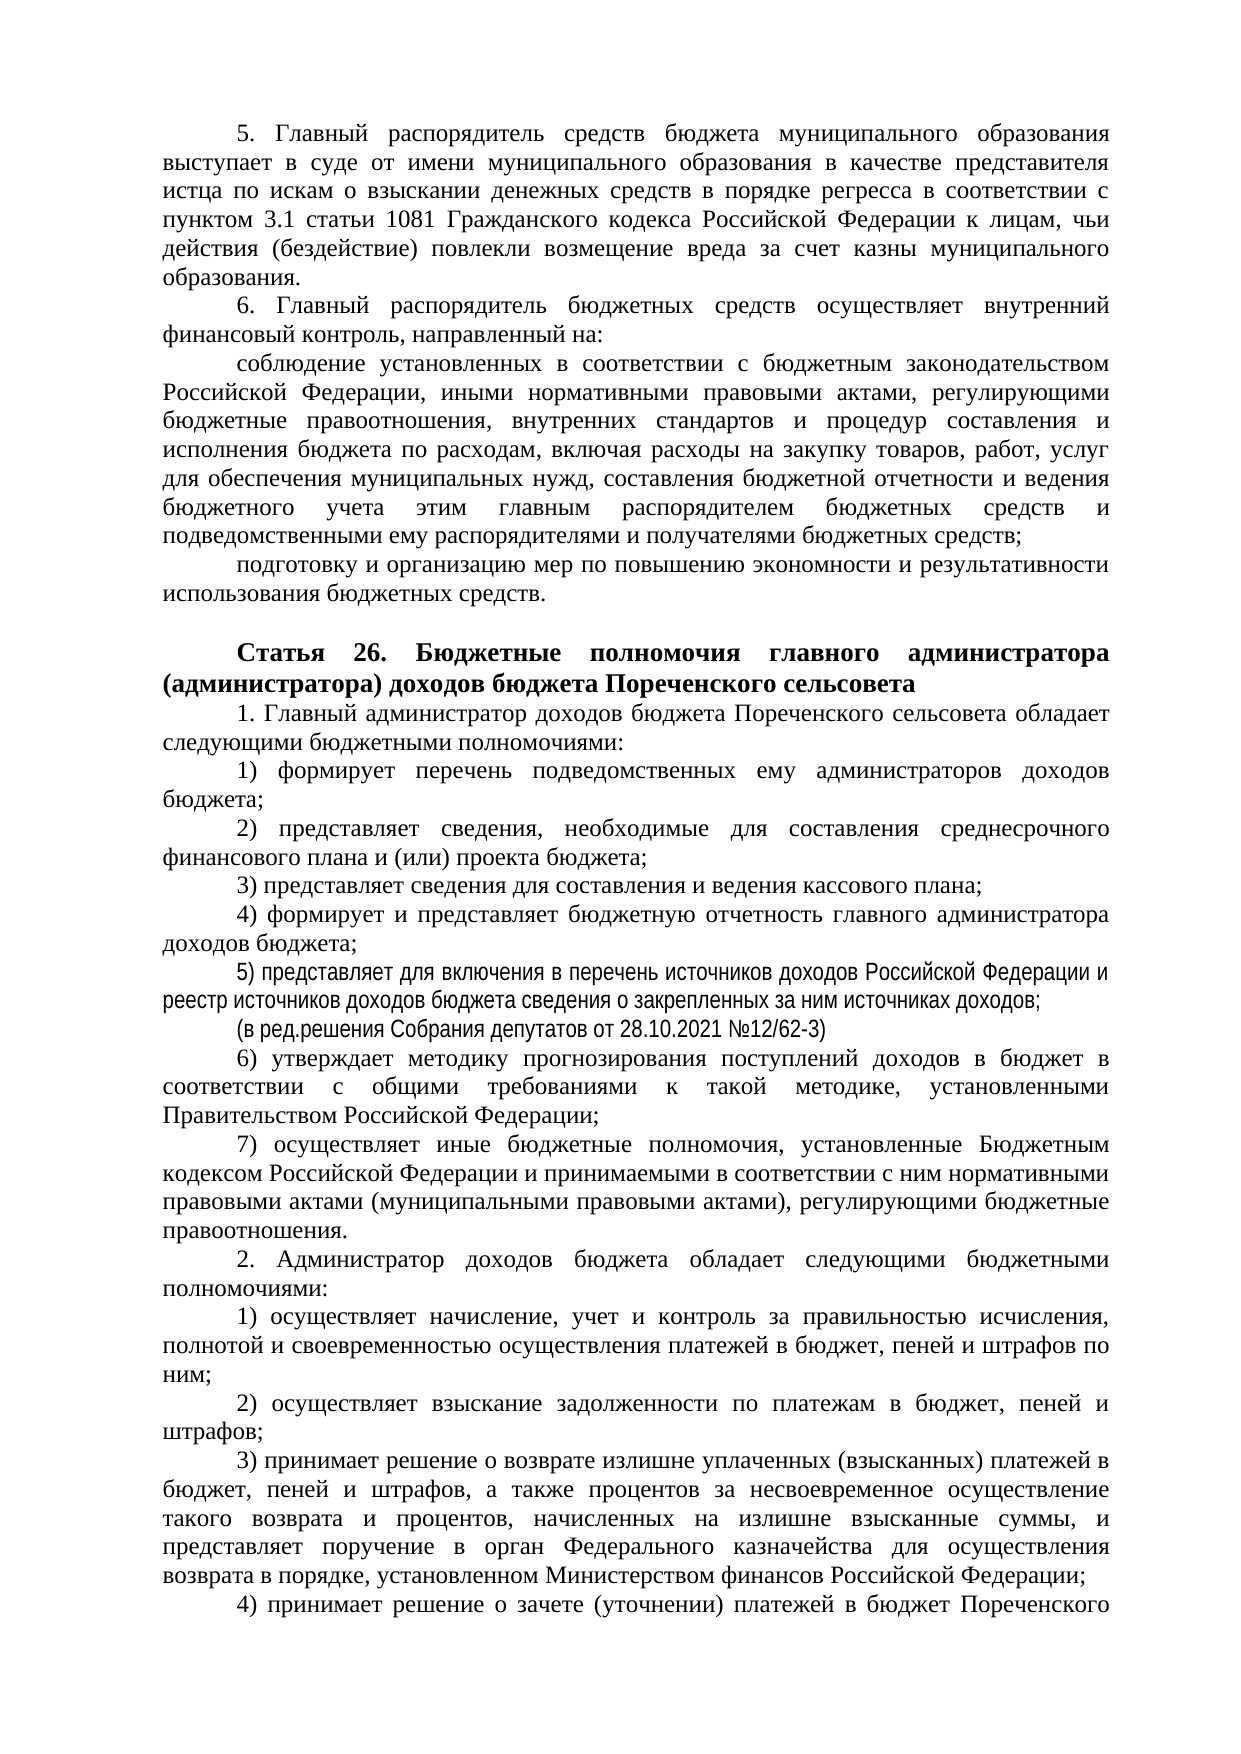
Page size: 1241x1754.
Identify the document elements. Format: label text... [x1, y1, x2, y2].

text 2) осуществляет взыскание задолженности по платежам в бюджет, пеней и штрафов; [162, 1388, 1110, 1445]
text 2. Администратор доходов бюджета обладает следующими бюджетными полномочиями: [162, 1244, 1110, 1301]
text Статья 26. Бюджетные полномочия главного администратора (администратора) доходов бюджета Пореченского сельсовета [162, 636, 1110, 698]
text 7) осуществляет иные бюджетные полномочия, установленные Бюджетным кодексом Российской Федерации и принимаемыми в соответствии с ним нормативными правовыми актами (муниципальными правовыми актами), регулирующими бюджетные правоотношения. [162, 1129, 1110, 1244]
text подготовку и организацию мер по повышению экономности и результативности использования бюджетных средств. [162, 549, 1110, 607]
text 3) принимает решение о возврате излишне уплаченных (взысканных) платежей в бюджет, пеней и штрафов, а также процентов за несвоевременное осуществление такого возврата и процентов, начисленных на излишне взысканные суммы, и представляет поручение в орган Федерального казначейства для осуществления возврата в порядке, установленном Министерством финансов Российской Федерации; [162, 1445, 1110, 1589]
text (в ред.решения Собрания депутатов от 28.10.2021 №12/62-3) [162, 1014, 1110, 1043]
text 5. Главный распорядитель средств бюджета муниципального образования выступает в суде от имени муниципального образования в качестве представителя истца по искам о взыскании денежных средств в порядке регресса в соответствии с пунктом 3.1 статьи 1081 Гражданского кодекса Российской Федерации к лицам, чьи действия (бездействие) повлекли возмещение вреда за счет казны муниципального образования. [162, 118, 1110, 291]
text 3) представляет сведения для составления и ведения кассового плана; [162, 870, 1110, 899]
text соблюдение установленных в соответствии с бюджетным законодательством Российской Федерации, иными нормативными правовыми актами, регулирующими бюджетные правоотношения, внутренних стандартов и процедур составления и исполнения бюджета по расходам, включая расходы на закупку товаров, работ, услуг для обеспечения муниципальных нужд, составления бюджетной отчетности и ведения бюджетного учета этим главным распорядителем бюджетных средств и подведомственными ему распорядителями и получателями бюджетных средств; [162, 348, 1110, 549]
text 6) утверждает методику прогнозирования поступлений доходов в бюджет в соответствии с общими требованиями к такой методике, установленными Правительством Российской Федерации; [162, 1043, 1110, 1129]
text 1) формирует перечень подведомственных ему администраторов доходов бюджета; [162, 755, 1110, 813]
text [162, 1589, 1110, 1618]
text 6. Главный распорядитель бюджетных средств осуществляет внутренний финансовый контроль, направленный на: [162, 291, 1110, 348]
text 4) формирует и представляет бюджетную отчетность главного администратора доходов бюджета; [162, 899, 1110, 957]
text 5) представляет для включения в перечень источников доходов Российской Федерации и реестр источников доходов бюджета сведения о закрепленных за ним источниках доходов; [162, 957, 1110, 1014]
text 1. Главный администратор доходов бюджета Пореченского сельсовета обладает следующими бюджетными полномочиями: [162, 698, 1110, 755]
text 1) осуществляет начисление, учет и контроль за правильностью исчисления, полнотой и своевременностью осуществления платежей в бюджет, пеней и штрафов по ним; [162, 1301, 1110, 1388]
text 2) представляет сведения, необходимые для составления среднесрочного финансового плана и (или) проекта бюджета; [162, 813, 1110, 870]
